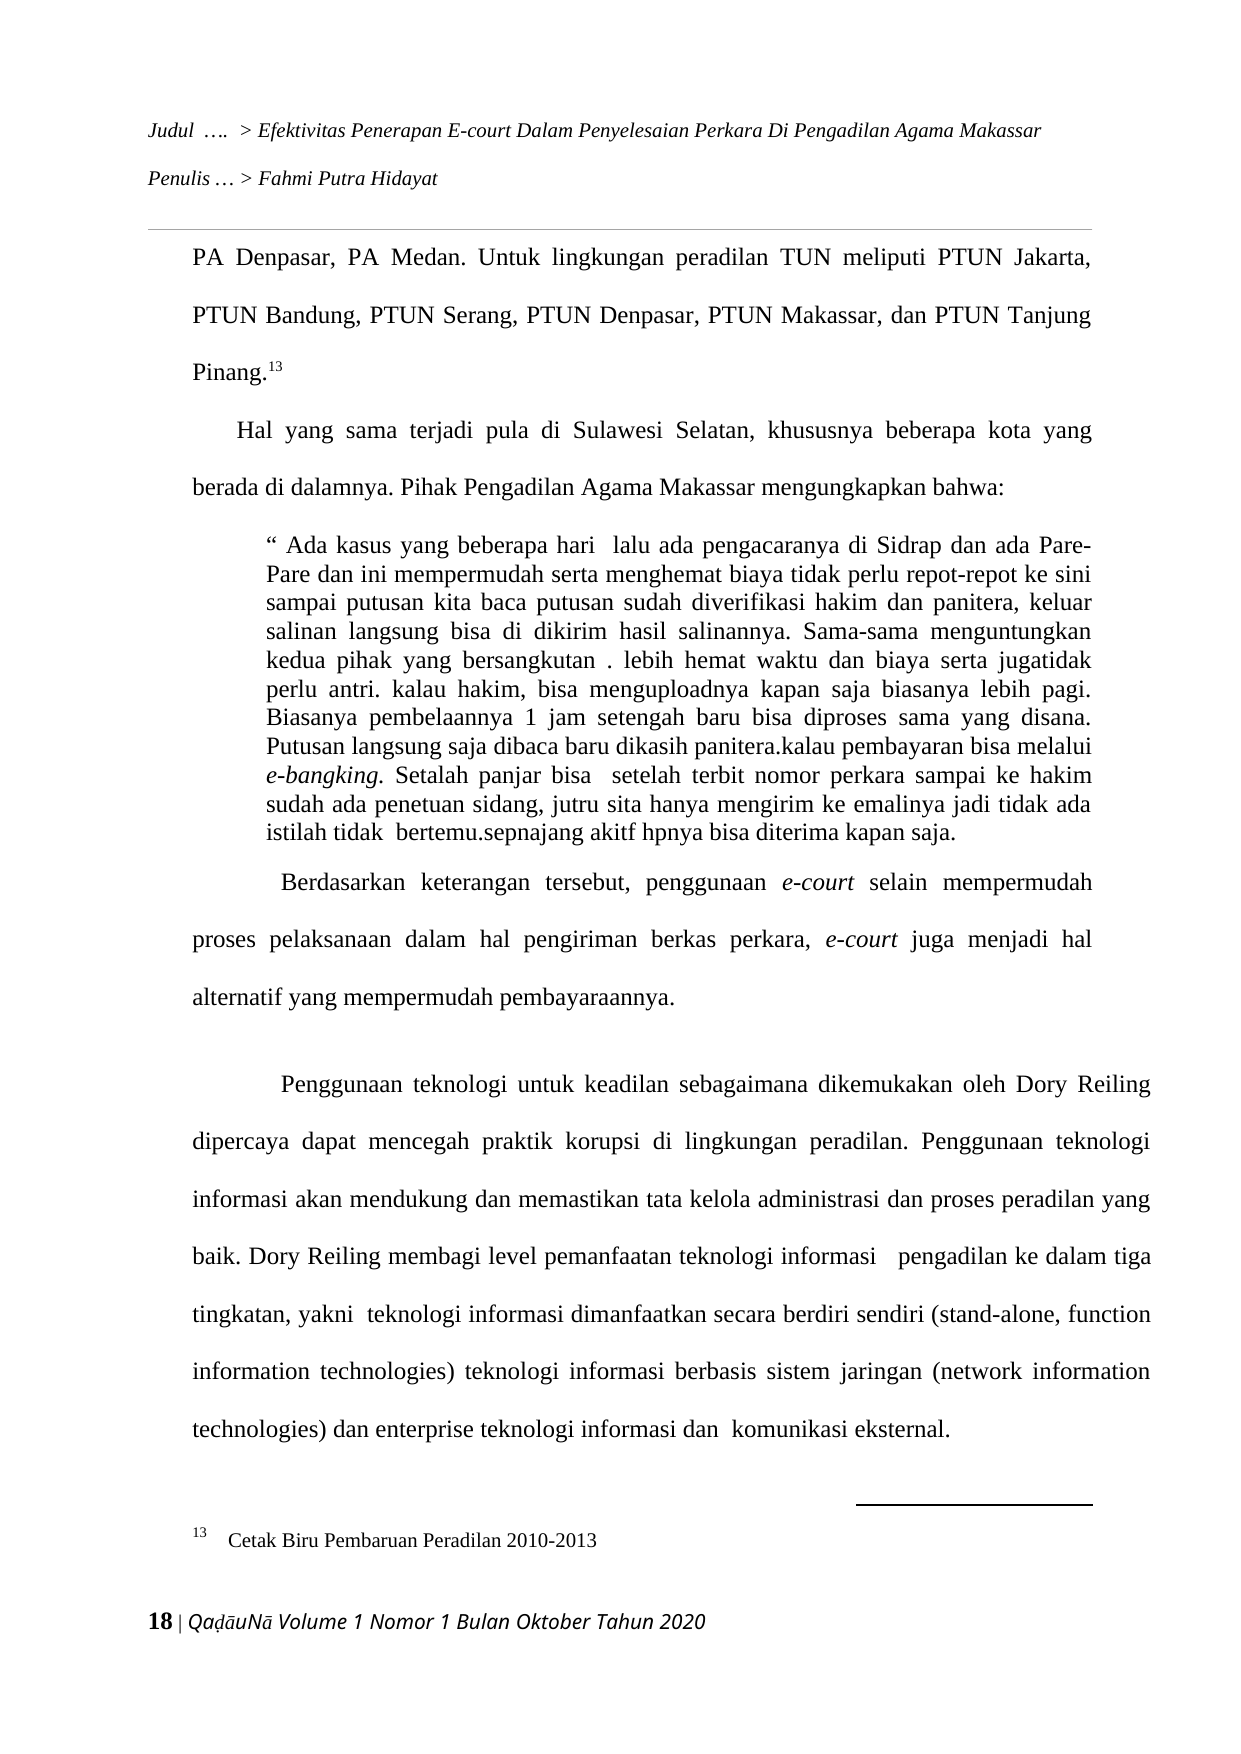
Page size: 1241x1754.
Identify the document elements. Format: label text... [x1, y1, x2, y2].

list “ Ada kasus yang beberapa hari lalu ada pengacaranya di Sidrap dan ada Pare-Pare dan ini mempermudah serta menghemat biaya tidak perlu repot-repot ke sini sampai putusan kita baca putusan sudah diverifikasi hakim dan panitera, keluar salinan langsung bisa di dikirim hasil salinannya. Sama-sama menguntungkan kedua pihak yang bersangkutan . lebih hemat waktu dan biaya serta jugatidak perlu antri. kalau hakim, bisa menguploadnya kapan saja biasanya lebih pagi. Biasanya pembelaannya 1 jam setengah baru bisa diproses sama yang disana. Putusan langsung saja dibaca baru dikasih panitera.kalau pembayaran bisa melalui e-bangking. Setalah panjar bisa setelah terbit nomor perkara sampai ke hakim sudah ada penetuan sidang, jutru sita hanya mengirim ke emalinya jadi tidak ada istilah tidak bertemu.sepnajang akitf hpnya bisa diterima kapan saja. [266, 530, 1092, 846]
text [192, 242, 1092, 386]
list Penggunaan teknologi untuk keadilan sebagaimana dikemukakan oleh Dory Reiling dipercaya dapat mencegah praktik korupsi di lingkungan peradilan. Penggunaan teknologi informasi akan mendukung dan memastikan tata kelola administrasi dan proses peradilan yang baik. Dory Reiling membagi level pemanfaatan teknologi informasi pengadilan ke dalam tiga tingkatan, yakni teknologi informasi dimanfaatkan secara berdiri sendiri (stand-alone, function information technologies) teknologi informasi berbasis sistem jaringan (network information technologies) dan enterprise teknologi informasi dan komunikasi eksternal. [192, 1069, 1152, 1442]
text Berdasarkan keterangan tersebut, penggunaan e-court selain mempermudah proses pelaksanaan dalam hal pengiriman berkas perkara, e-court juga menjadi hal alternatif yang mempermudah pembayaraannya. [192, 867, 1092, 1011]
list Hal yang sama terjadi pula di Sulawesi Selatan, khususnya beberapa kota yang berada di dalamnya. Pihak Pengadilan Agama Makassar mengungkapkan bahwa: [192, 415, 1092, 501]
